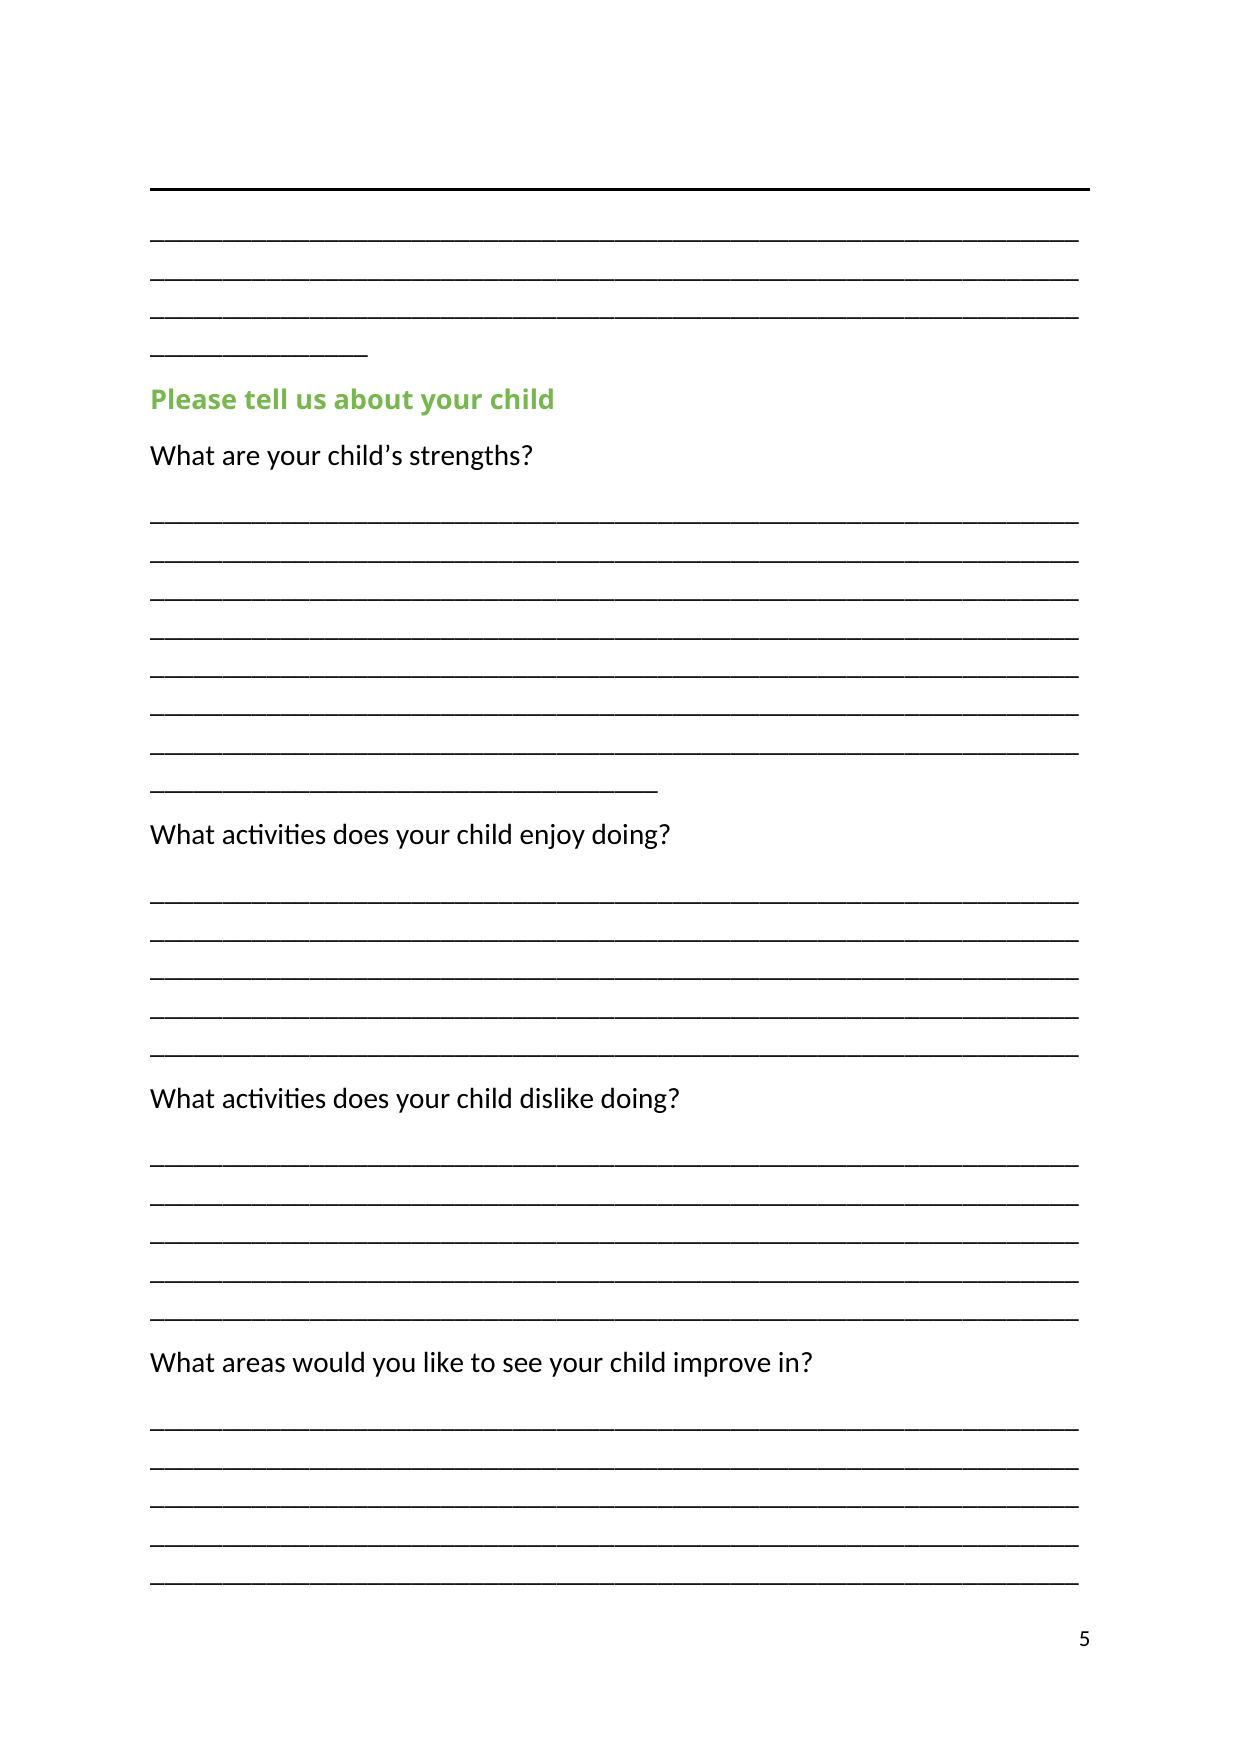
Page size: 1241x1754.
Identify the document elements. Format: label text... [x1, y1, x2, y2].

text _______________________________________________________________________________________________________________________________________________________________________________________________________________ [150, 210, 1090, 361]
text What areas would you like to see your child improve in? [150, 1344, 1090, 1380]
text What are your child’s strengths? [150, 437, 1090, 473]
text Please tell us about your child [150, 381, 1090, 418]
text What activities does your child dislike doing? [150, 1080, 1090, 1116]
text ___________________________________________________________________________________________________________________________________________________________________________________________________________________________________________________________________________________________________________________________________________________________________________________________________________________________________________________________________________________________________ [150, 492, 1090, 797]
text What activities does your child enjoy doing? [150, 816, 1090, 852]
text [150, 1399, 1090, 1589]
